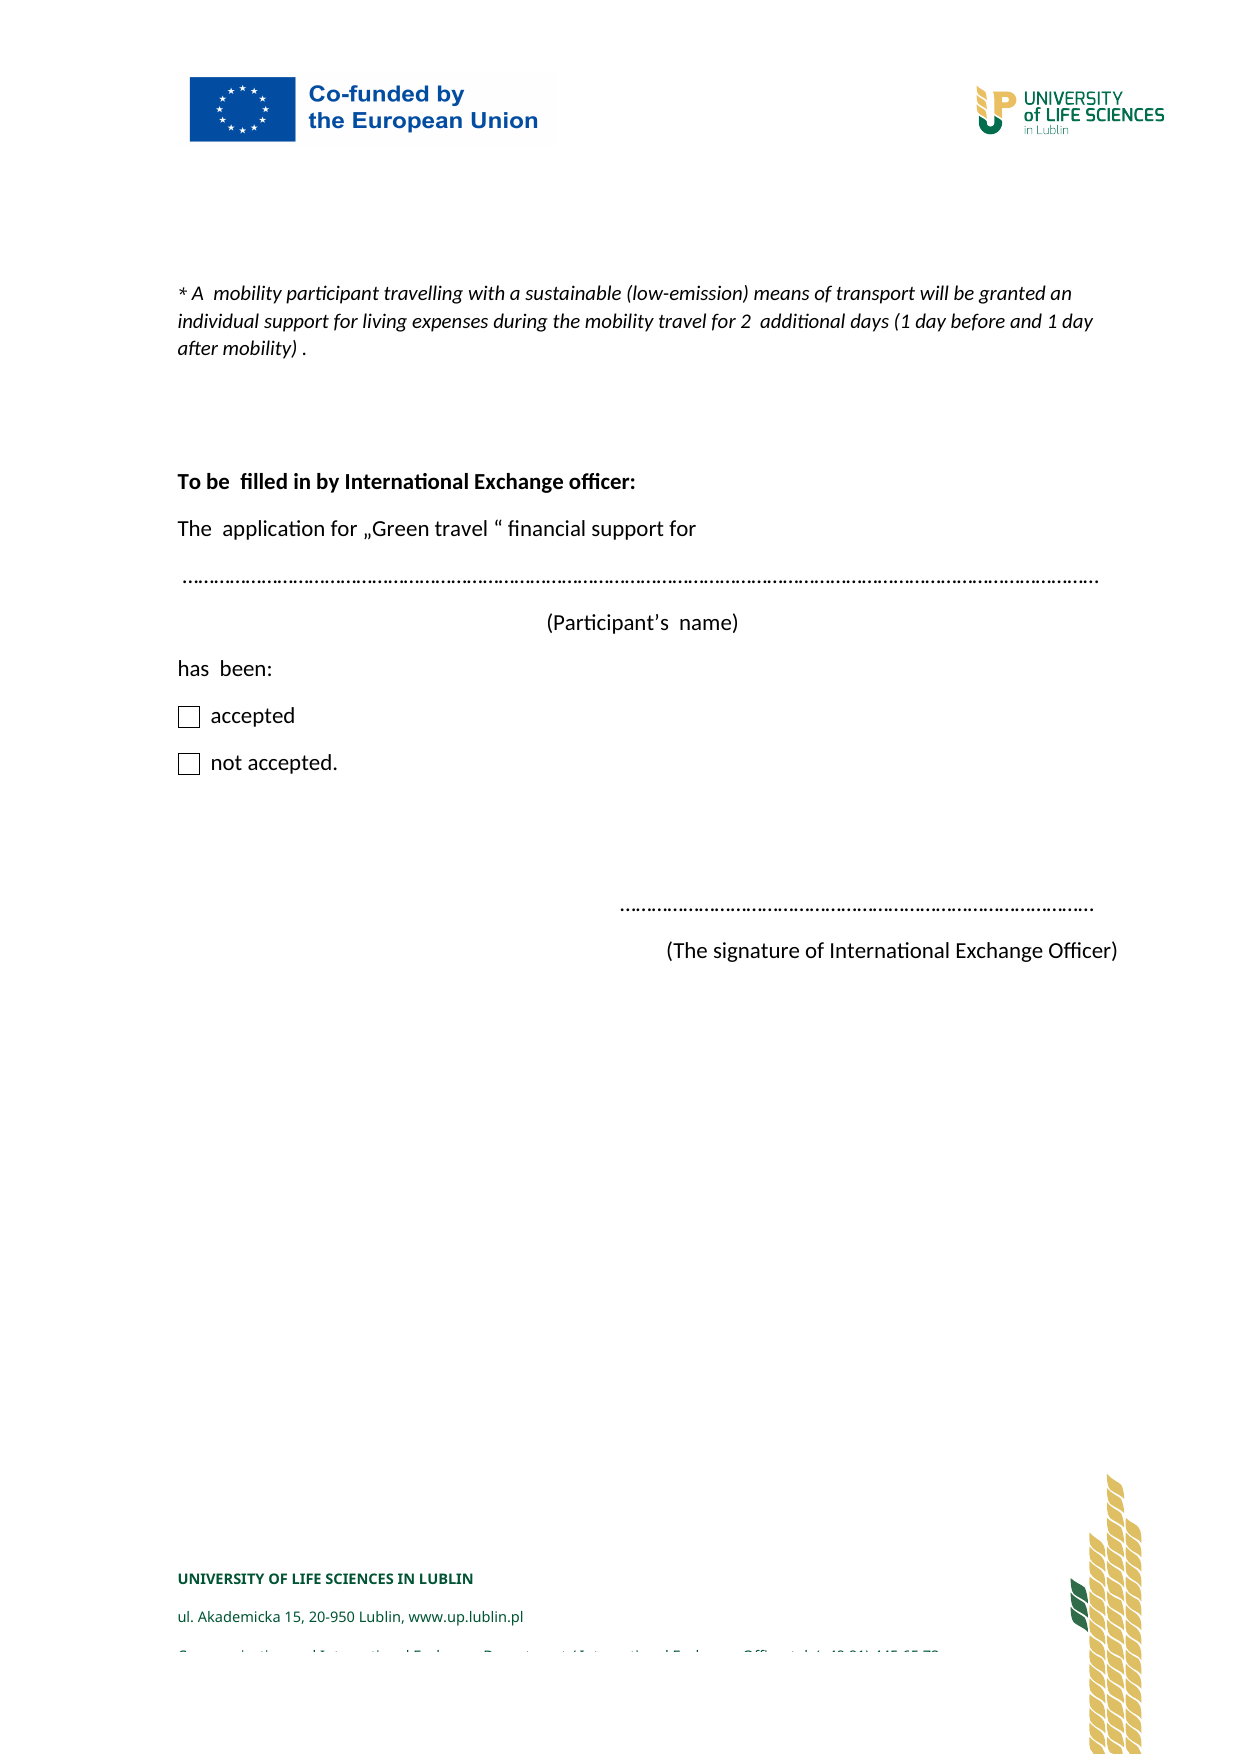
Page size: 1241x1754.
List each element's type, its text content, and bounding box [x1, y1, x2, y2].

text accepted [177, 701, 1122, 729]
text ……………………………………………………………………………… [177, 889, 1122, 917]
text not accepted. [177, 748, 1122, 776]
picture [177, 73, 557, 146]
text has been: [177, 654, 1122, 683]
text (Participant’s name) [177, 608, 1122, 636]
picture [960, 76, 1182, 146]
text To be filled in by International Exchange officer: [177, 467, 1122, 495]
text ………………………………………………………………………………………………………………………………………………………… [177, 561, 1122, 589]
text (The signature of International Exchange Officer) [177, 936, 1122, 964]
text * A mobility participant travelling with a sustainable (low-emission) means of transport will be granted an individual support for living expenses during the mobility travel for 2 additional days (1 day before and 1 day after mobility) . [177, 281, 1122, 361]
text The application for „Green travel “ financial support for [177, 514, 1122, 542]
